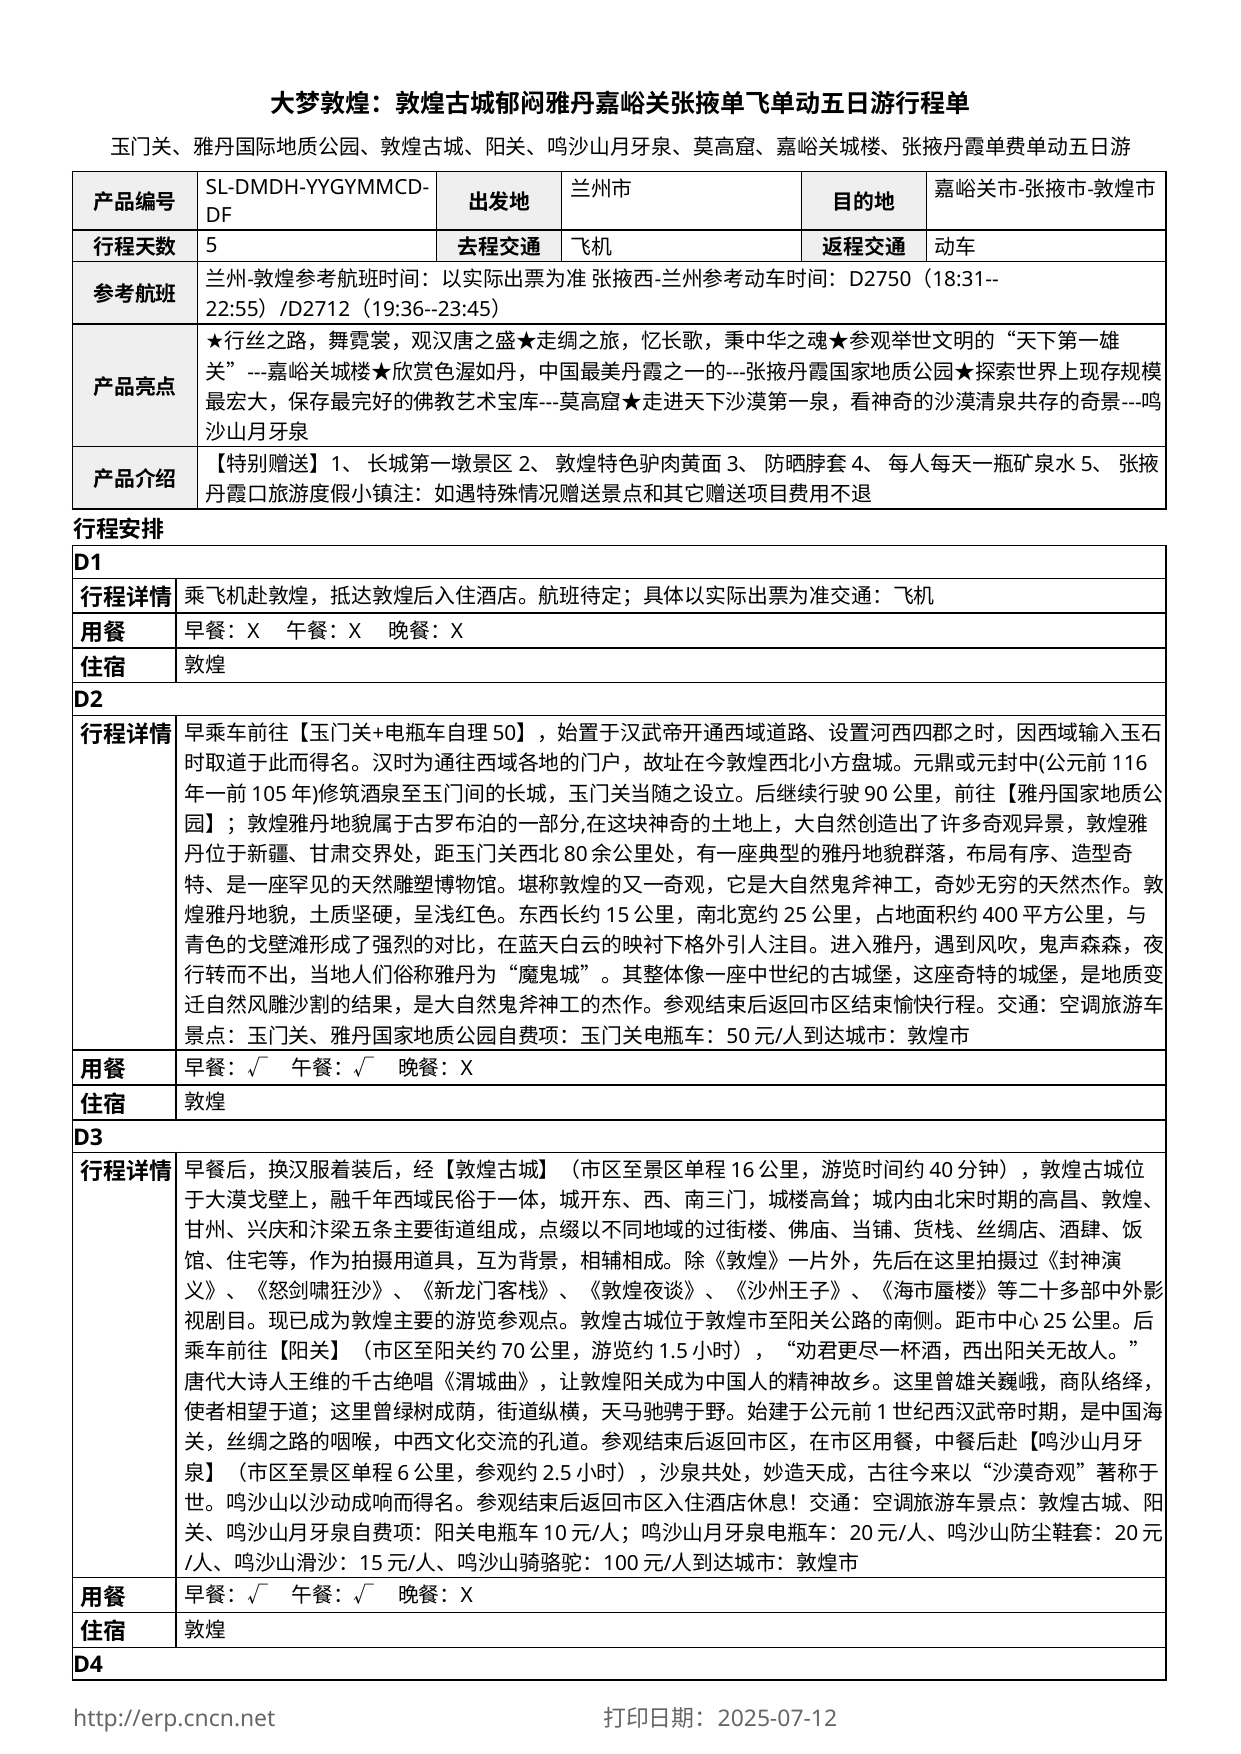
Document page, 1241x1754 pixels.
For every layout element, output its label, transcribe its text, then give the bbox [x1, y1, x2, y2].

table_cell 早餐：X 午餐：X 晚餐：X [177, 614, 1165, 647]
table_cell 5 [198, 231, 436, 261]
table_cell 住宿 [73, 1613, 175, 1646]
table_cell 用餐 [73, 614, 175, 647]
table_cell 产品亮点 [73, 325, 197, 446]
text 行程安排 [73, 510, 1167, 544]
table_cell D3 [73, 1121, 1165, 1152]
table_header 目的地 [802, 172, 926, 229]
table_cell 行程详情 [73, 579, 175, 612]
table_cell 用餐 [73, 1578, 175, 1612]
table_cell 早餐：√ 午餐：√ 晚餐：X [177, 1051, 1165, 1084]
table_cell 乘飞机赴敦煌，抵达敦煌后入住酒店。 [177, 579, 1165, 612]
table_cell 早乘车前往【玉门关+电瓶车自理50】，始置于汉武帝开通西域道路、设置河西四郡之时，因西域输入玉石时取道于此而得名。汉时为通往西域各地的门户，故址在今敦煌西北小方盘城。元鼎或元封中(公元前116年一前105年)修筑酒泉至玉门间的长城，玉门关当随之设立。后继续行驶90公里，前往【雅丹国家地质公园】；敦煌雅丹地貌属于古罗布泊的一部分,在这块神奇的土地上，大自然创造出了许多奇观异景，敦煌雅丹位于新疆、甘肃交界处，距玉门关西北80余公里处，有一座典型的雅丹地貌群落，布局有序、造型奇特、是一座罕见的天然雕塑博物馆。堪称敦煌的又一奇观，它是大自然鬼斧神工，奇妙无穷的天然杰作。敦煌雅丹地貌，土质坚硬，呈浅红色。东西长约15公里，南北宽约25公里，占地面积约400平方公里，与青色的戈壁滩形成了强烈的对比，在蓝天白云的映衬下格外引人注目。进入雅丹，遇到风吹，鬼声森森，夜行转而不出，当地人们俗称雅丹为“魔鬼城”。其整体像一座中世纪的古城堡，这座奇特的城堡，是地质变迁自然风雕沙割的结果，是大自然鬼斧神工的杰作。参观结束后返回市区结束愉快行程。 [177, 716, 1165, 1049]
text 大梦敦煌：敦煌古城郁闷雅丹嘉峪关张掖单飞单动五日游行程单 [73, 83, 1167, 119]
table_cell D2 [73, 683, 1165, 715]
table_cell 敦煌 [177, 1086, 1165, 1119]
table_header SL-DMDH-YYGYMMCD-DF [198, 172, 436, 229]
table_header 产品编号 [73, 172, 197, 229]
table_cell 产品介绍 [73, 447, 197, 508]
table_cell 动车 [927, 231, 1165, 261]
text 玉门关、雅丹国际地质公园、敦煌古城、阳关、鸣沙山月牙泉、莫高窟、嘉峪关城楼、张掖丹霞单费单动五日游 [73, 130, 1167, 160]
table_cell 行程详情 [73, 716, 175, 1049]
table_header 兰州市 [562, 172, 801, 229]
table_cell D4 [73, 1648, 1165, 1679]
table_cell 去程交通 [437, 231, 561, 261]
table_cell ★行丝之路，舞霓裳，观汉唐之盛 [198, 325, 1165, 446]
table_cell 【特别赠送】 [198, 447, 1165, 508]
table_cell 敦煌 [177, 1613, 1165, 1646]
table_cell 住宿 [73, 649, 175, 682]
table_cell 参考航班 [73, 262, 197, 323]
table_cell 行程详情 [73, 1153, 175, 1577]
table_header 嘉峪关市-张掖市-敦煌市 [927, 172, 1165, 229]
table_cell 早餐：√ 午餐：√ 晚餐：X [177, 1578, 1165, 1612]
table_header 出发地 [437, 172, 561, 229]
table_cell 行程天数 [73, 231, 197, 261]
table_cell 用餐 [73, 1051, 175, 1084]
table_cell 返程交通 [802, 231, 926, 261]
table_cell 飞机 [562, 231, 801, 261]
table_cell 早餐后，换汉服着装后，经【敦煌古城】（市区至景区单程16公里，游览时间约40分钟），敦煌古城位于大漠戈壁上，融千年西域民俗于一体，城开东、西、南三门，城楼高耸；城内由北宋时期的高昌、敦煌、甘州、兴庆和汴梁五条主要街道组成，点缀以不同地域的过街楼、佛庙、当铺、货栈、丝绸店、酒肆、饭馆、住宅等，作为拍摄用道具，互为背景，相辅相成。除《敦煌》一片外，先后在这里拍摄过《封神演义》、《怒剑啸狂沙》、《新龙门客栈》、《敦煌夜谈》、《沙州王子》、《海市蜃楼》等二十多部中外影视剧目。现已成为敦煌主要的游览参观点。敦煌古城位于敦煌市至阳关公路的南侧。距市中心25公里。后乘车前往【阳关】（市区至阳关约70公里，游览约1.5小时），“劝君更尽一杯酒，西出阳关无故人。”唐代大诗人王维的千古绝唱《渭城曲》，让敦煌阳关成为中国人的精神故乡。这里曾雄关巍峨，商队络绎，使者相望于道；这里曾绿树成荫，街道纵横，天马驰骋于野。始建于公元前1世纪西汉武帝时期，是中国海关，丝绸之路的咽喉，中西文化交流的孔道。参观结束后返回市区，在市区用餐，中餐后赴【鸣沙山月牙泉】（市区至景区单程6公里，参观约2.5小时），沙泉共处，妙造天成，古往今来以“沙漠奇观”著称于世。鸣沙山以沙动成响而得名。参观结束后返回市区入住酒店休息！ [177, 1153, 1165, 1577]
table_cell 住宿 [73, 1086, 175, 1119]
table_header D1 [73, 546, 1165, 577]
table_cell 敦煌 [177, 649, 1165, 682]
table_cell 兰州-敦煌参考航班时间：以实际出票为准 [198, 262, 1165, 323]
